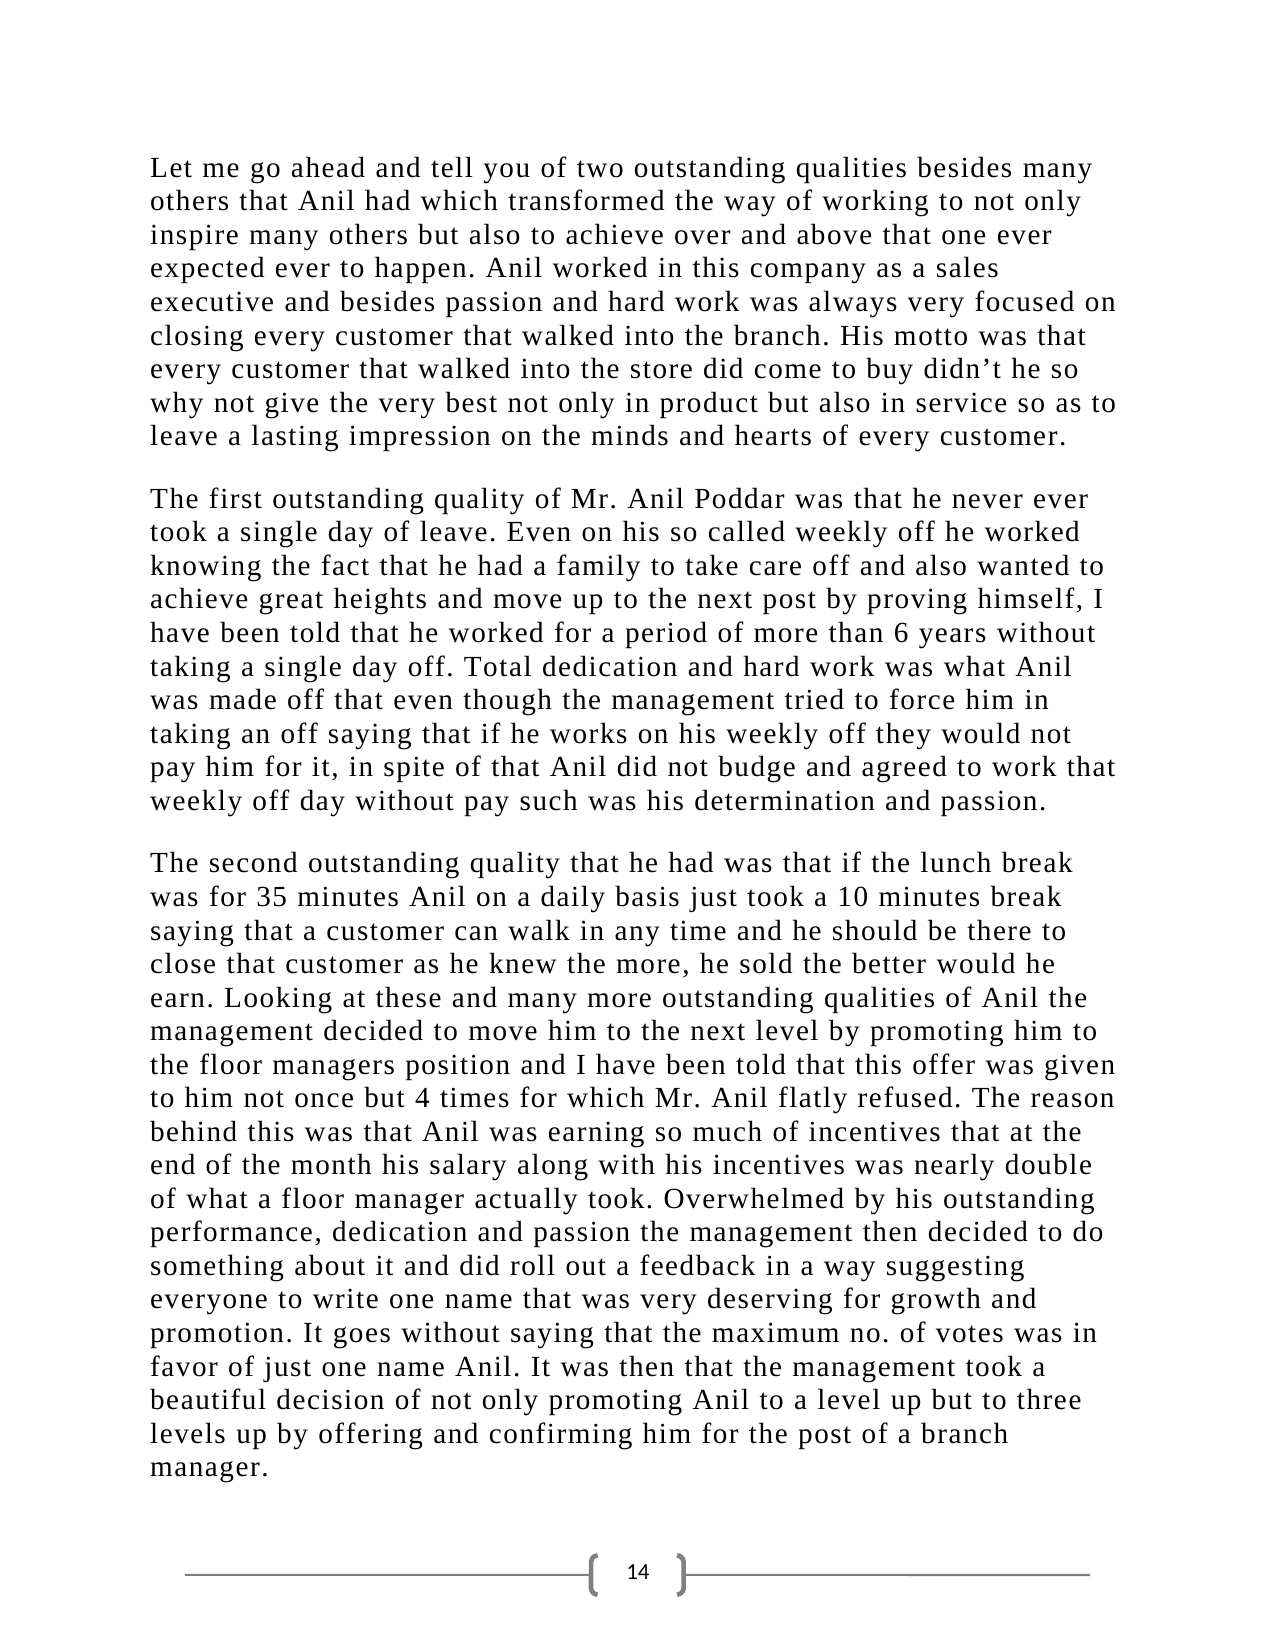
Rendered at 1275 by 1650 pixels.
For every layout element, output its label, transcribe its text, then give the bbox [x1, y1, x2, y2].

text The first outstanding quality of Mr. Anil Poddar was that he never ever took a single day of leave. Even on his so called weekly off he worked knowing the fact that he had a family to take care off and also wanted to achieve great heights and move up to the next post by proving himself, I have been told that he worked for a period of more than 6 years without taking a single day off. Total dedication and hard work was what Anil was made off that even though the management tried to force him in taking an off saying that if he works on his weekly off they would not pay him for it, in spite of that Anil did not budge and agreed to work that weekly off day without pay such was his determination and passion. [150, 481, 1125, 816]
text Let me go ahead and tell you of two outstanding qualities besides many others that Anil had which transformed the way of working to not only inspire many others but also to achieve over and above that one ever expected ever to happen. Anil worked in this company as a sales executive and besides passion and hard work was always very focused on closing every customer that walked into the branch. His motto was that every customer that walked into the store did come to buy didn’t he so why not give the very best not only in product but also in service so as to leave a lasting impression on the minds and hearts of every customer. [150, 150, 1125, 452]
text The second outstanding quality that he had was that if the lunch break was for 35 minutes Anil on a daily basis just took a 10 minutes break saying that a customer can walk in any time and he should be there to close that customer as he knew the more, he sold the better would he earn. Looking at these and many more outstanding qualities of Anil the management decided to move him to the next level by promoting him to the floor managers position and I have been told that this offer was given to him not once but 4 times for which Mr. Anil flatly refused. The reason behind this was that Anil was earning so much of incentives that at the end of the month his salary along with his incentives was nearly double of what a floor manager actually took. Overwhelmed by his outstanding performance, dedication and passion the management then decided to do something about it and did roll out a feedback in a way suggesting everyone to write one name that was very deserving for growth and promotion. It goes without saying that the maximum no. of votes was in favor of just one name Anil. It was then that the management took a beautiful decision of not only promoting Anil to a level up but to three levels up by offering and confirming him for the post of a branch manager. [150, 846, 1125, 1483]
